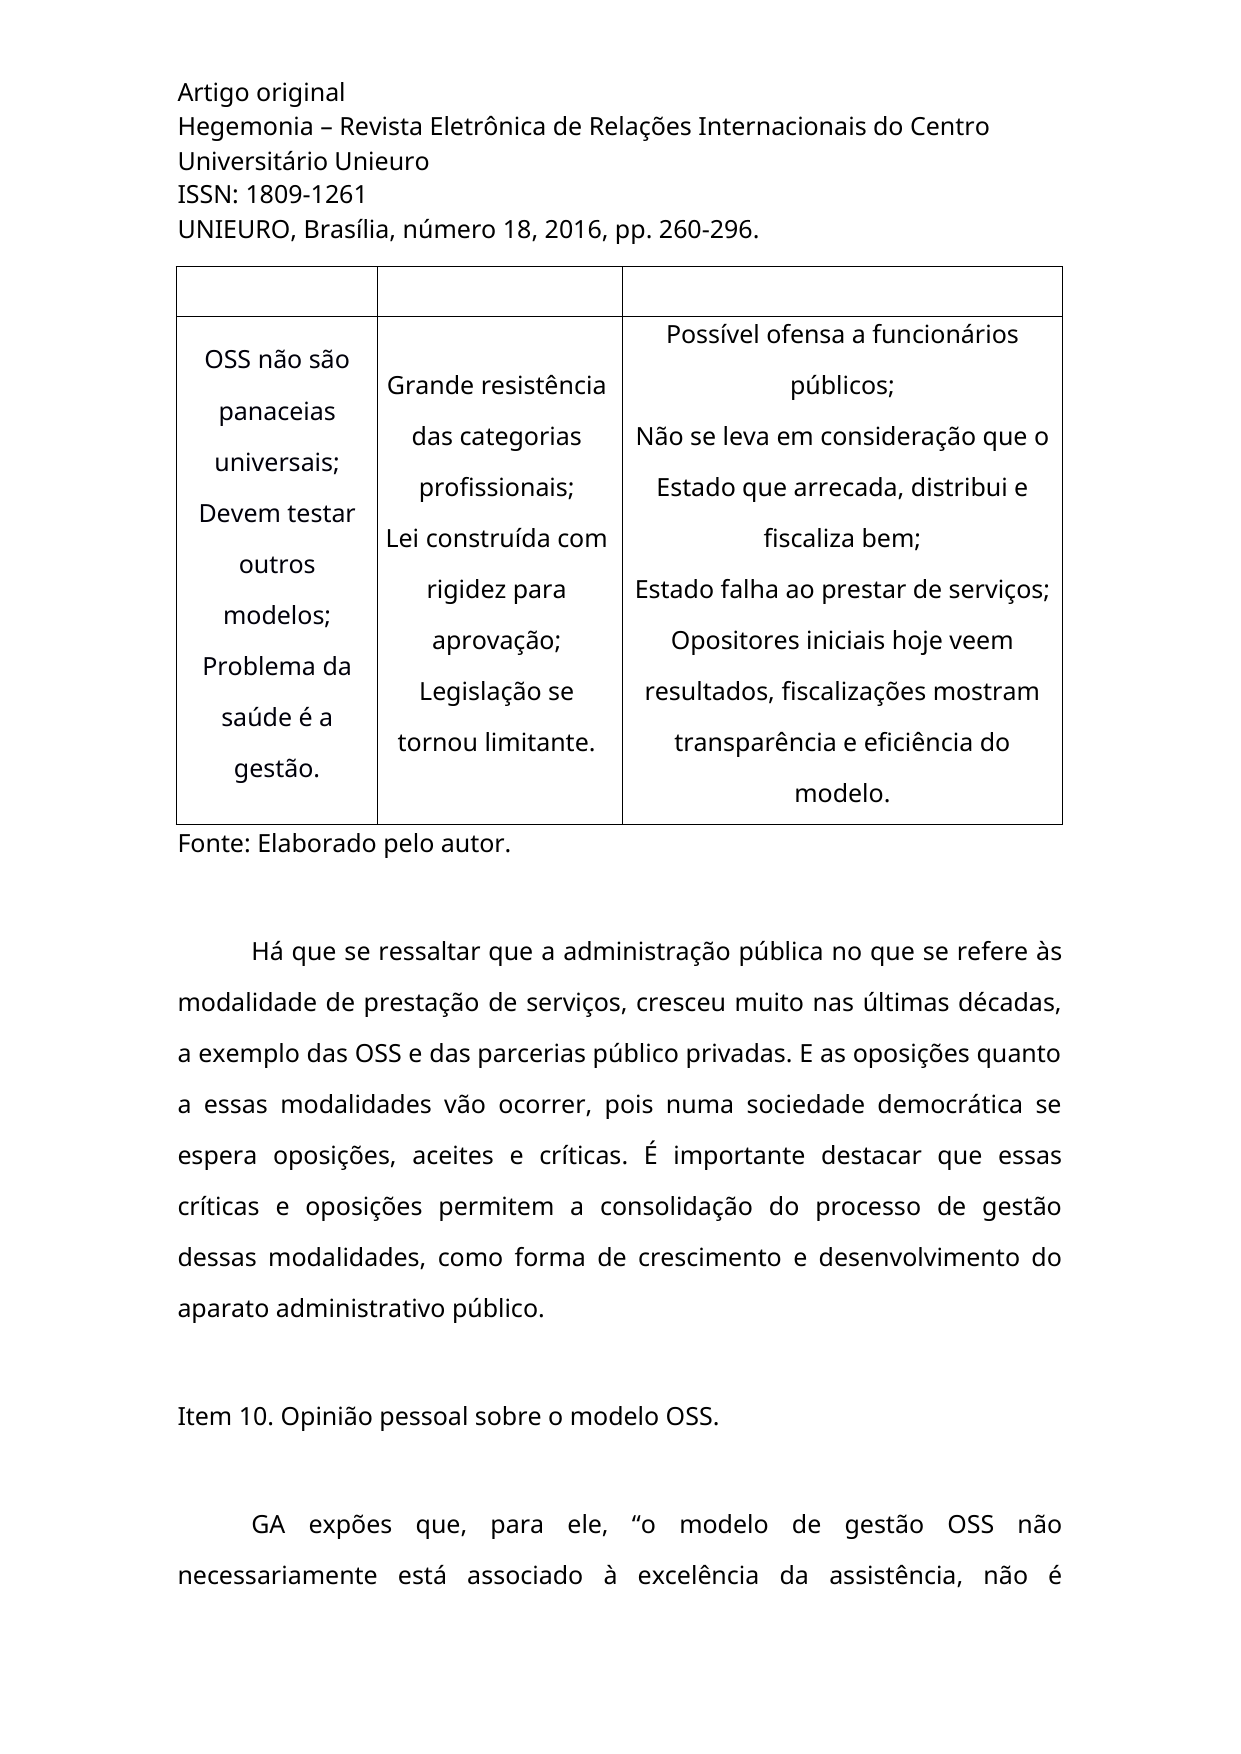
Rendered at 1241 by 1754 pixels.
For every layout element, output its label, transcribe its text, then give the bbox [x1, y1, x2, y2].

table_cell OSS não são panaceias universais; Devem testar outros modelos; Problema da saúde é a gestão. [177, 317, 377, 824]
table_cell C [623, 267, 1062, 316]
table_cell A [177, 267, 377, 316]
text Há que se ressaltar que a administração pública no que se refere às modalidade de prestação de serviços, cresceu muito nas últimas décadas, a exemplo das OSS e das parcerias público privadas. E as oposições quanto a essas modalidades vão ocorrer, pois numa sociedade democrática se espera oposições, aceites e críticas. É importante destacar que essas críticas e oposições permitem a consolidação do processo de gestão dessas modalidades, como forma de crescimento e desenvolvimento do aparato administrativo público. [177, 933, 1063, 1324]
text Fonte: Elaborado pelo autor. [177, 825, 1063, 859]
table_cell Possível ofensa a funcionários públicos; Não se leva em consideração que o Estado que arrecada, distribui e fiscaliza bem; Estado falha ao prestar de serviços; Opositores iniciais hoje veem resultados, fiscalizações mostram transparência e eficiência do modelo. [623, 317, 1062, 824]
table_cell B [378, 267, 622, 316]
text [177, 1506, 1063, 1591]
table_cell Grande resistência das categorias profissionais; Lei construída com rigidez para aprovação; Legislação se tornou limitante. [378, 317, 622, 824]
text Item 10. Opinião pessoal sobre o modelo OSS. [177, 1398, 1063, 1432]
